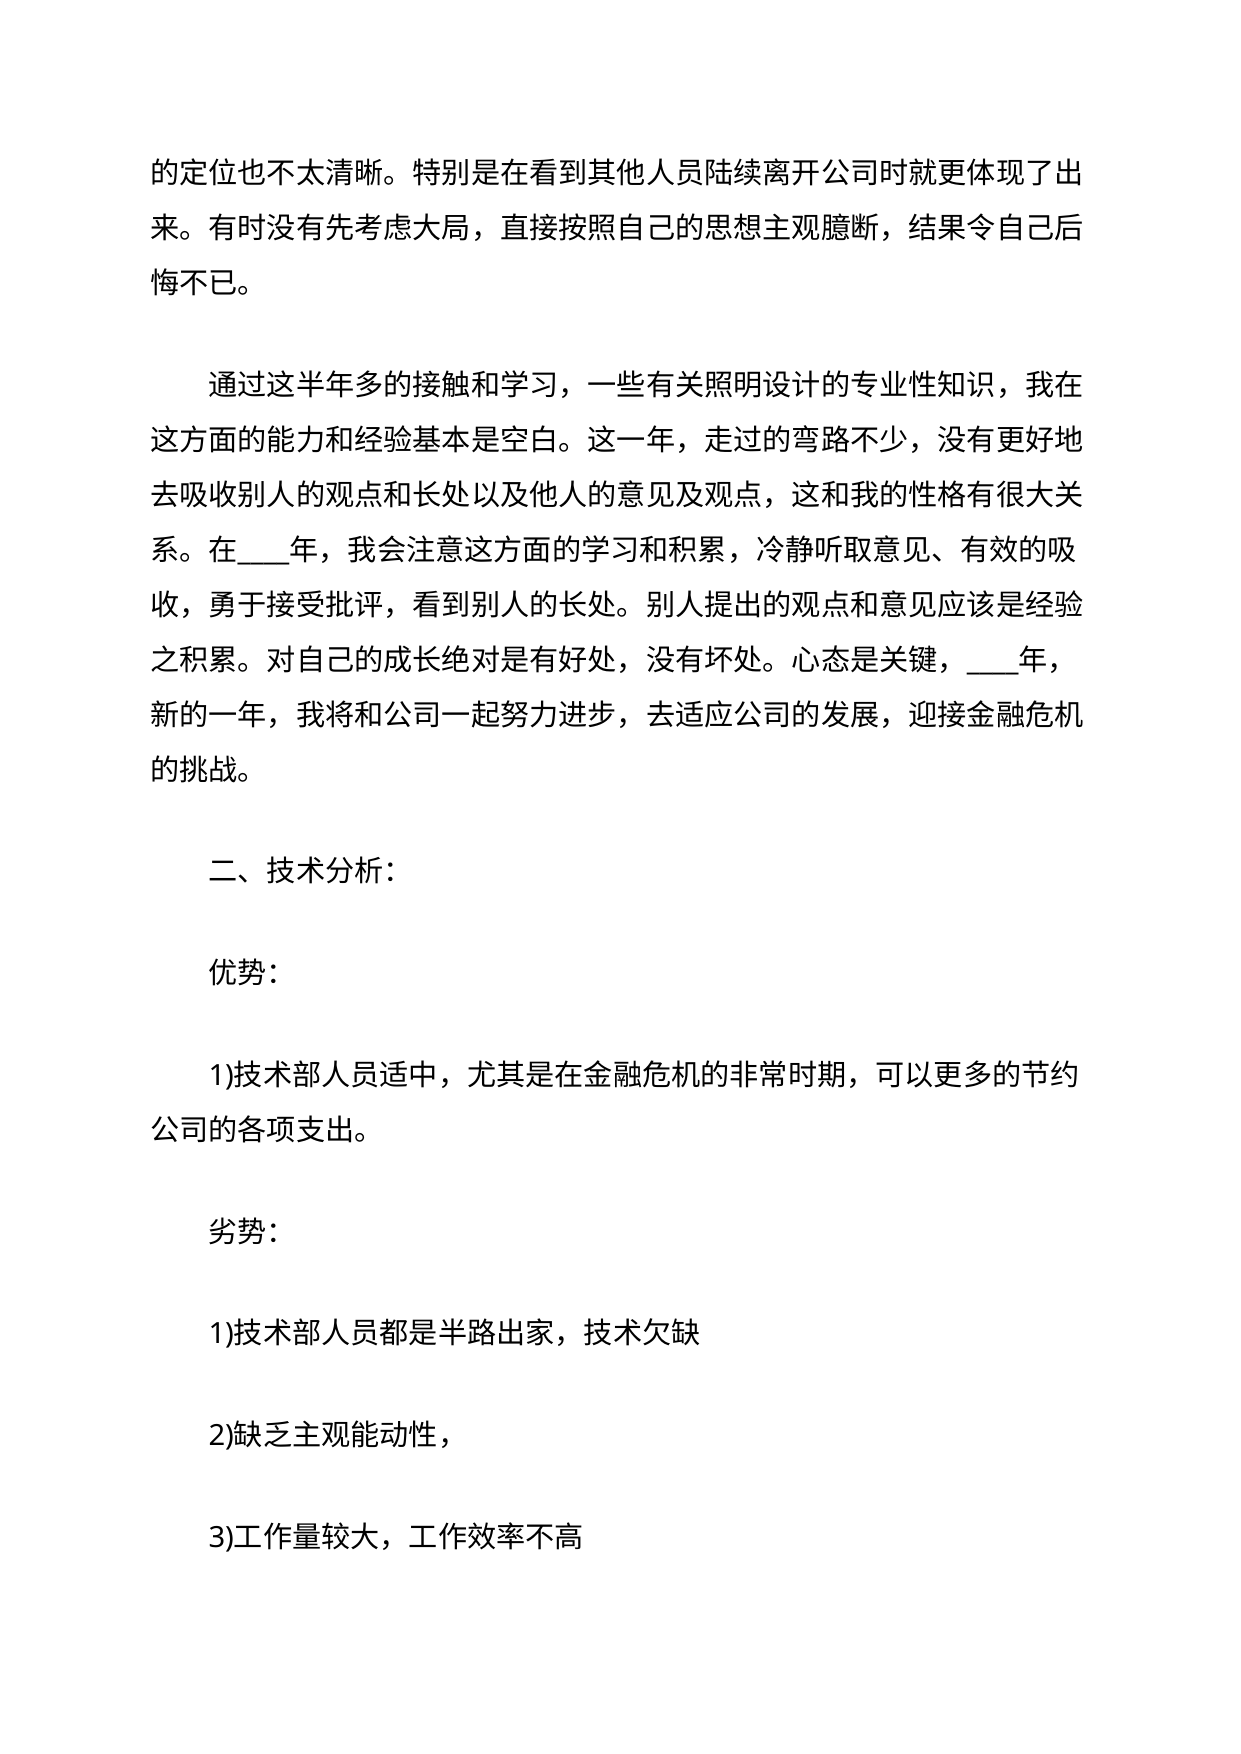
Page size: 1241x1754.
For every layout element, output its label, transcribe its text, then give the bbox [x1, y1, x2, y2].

text 二、技术分析： [150, 848, 1090, 890]
text 1)技术部人员都是半路出家，技术欠缺 [150, 1310, 1090, 1352]
text 优势： [150, 949, 1090, 992]
text 劣势： [150, 1208, 1090, 1250]
text 1)技术部人员适中，尤其是在金融危机的非常时期，可以更多的节约公司的各项支出。 [150, 1051, 1090, 1149]
text 通过这半年多的接触和学习，一些有关照明设计的专业性知识，我在这方面的能力和经验基本是空白。这一年，走过的弯路不少，没有更好地去吸收别人的观点和长处以及他人的意见及观点，这和我的性格有很大关系。在____年，我会注意这方面的学习和积累，冷静听取意见、有效的吸收，勇于接受批评，看到别人的长处。别人提出的观点和意见应该是经验之积累。对自己的成长绝对是有好处，没有坏处。心态是关键，____年，新的一年，我将和公司一起努力进步，去适应公司的发展，迎接金融危机的挑战。 [150, 362, 1090, 788]
text 2)缺乏主观能动性， [150, 1412, 1090, 1454]
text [150, 150, 1090, 302]
text 3)工作量较大，工作效率不高 [150, 1514, 1090, 1556]
